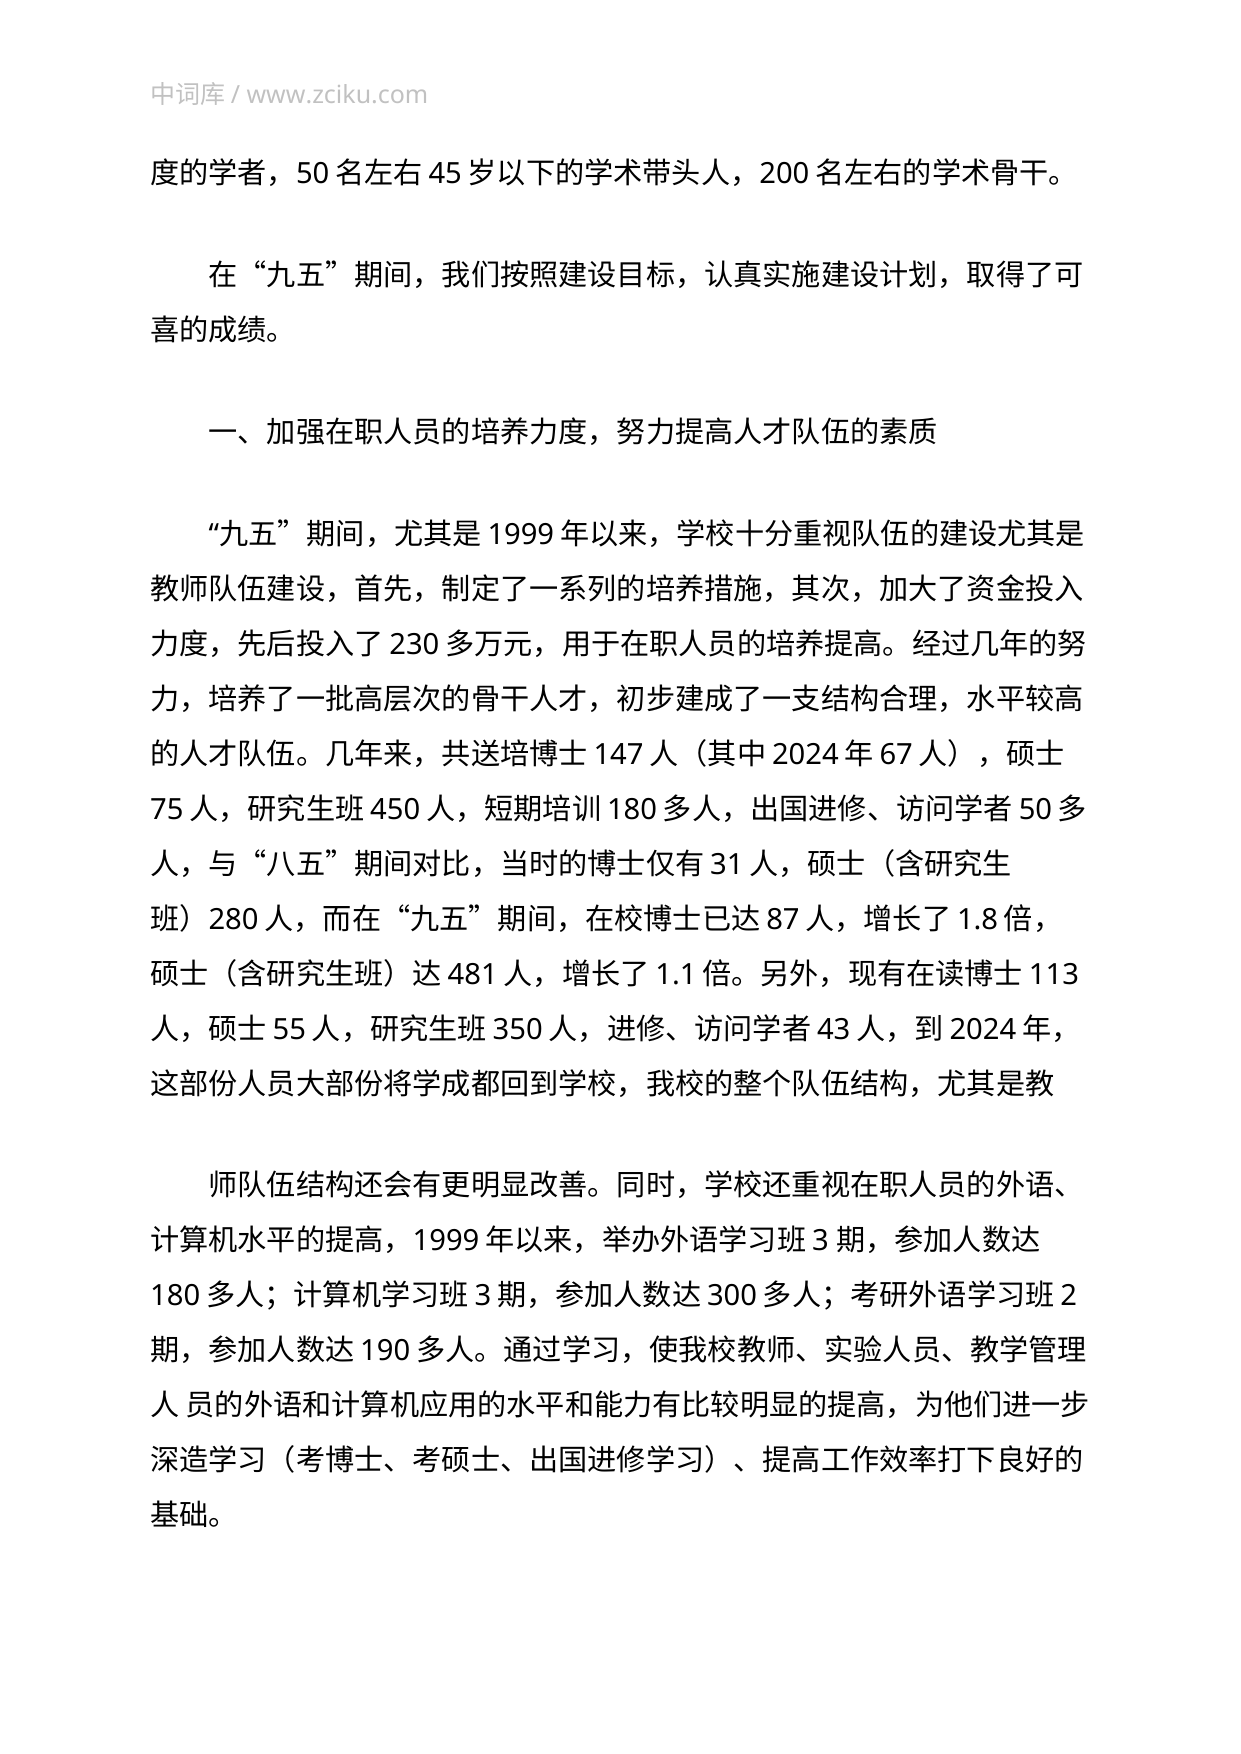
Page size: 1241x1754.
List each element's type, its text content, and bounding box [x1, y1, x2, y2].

text 一、加强在职人员的培养力度，努力提高人才队伍的素质 [150, 409, 1090, 451]
text 在“九五”期间，我们按照建设目标，认真实施建设计划，取得了可喜的成绩。 [150, 252, 1090, 349]
text 师队伍结构还会有更明显改善。同时，学校还重视在职人员的外语、计算机水平的提高，1999年以来，举办外语学习班3 期，参加人数达180多人；计算机学习班3期，参加人数达300多人；考研外语学习班2期，参加人数达190多人。通过学习，使我校教师、实验人员、教学管理人 员的外语和计算机应用的水平和能力有比较明显的提高，为他们进一步深造学习（考博士、考硕士、出国进修学习）、提高工作效率打下良好的基础。 [150, 1162, 1090, 1534]
text “九五”期间，尤其是1999年以来，学校十分重视队伍的建设尤其是教师队伍建设，首先，制定了一系列的培养措施，其次，加大了资金投入力度，先后投入了230多万元，用于在职人员的培养提高。经过几年的努力，培养了一批高层次的骨干人才，初步建成了一支结构合理，水平较高的人才队伍。几年来，共送培博士147人（其中2024年67人），硕士75人，研究生班450人，短期培训180多人，出国进修、访问学者50多人，与“八五”期间对比，当时的博士仅有31人，硕士（含研究生班）280人，而在“九五”期间，在校博士已达87人，增长了1.8倍，硕士（含研究生班）达481人，增长了1.1倍。另外，现有在读博士113人，硕士55人，研究生班350人，进修、访问学者43人，到2024年，这部份人员大部份将学成都回到学校，我校的整个队伍结构，尤其是教 [150, 510, 1090, 1102]
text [150, 150, 1090, 192]
